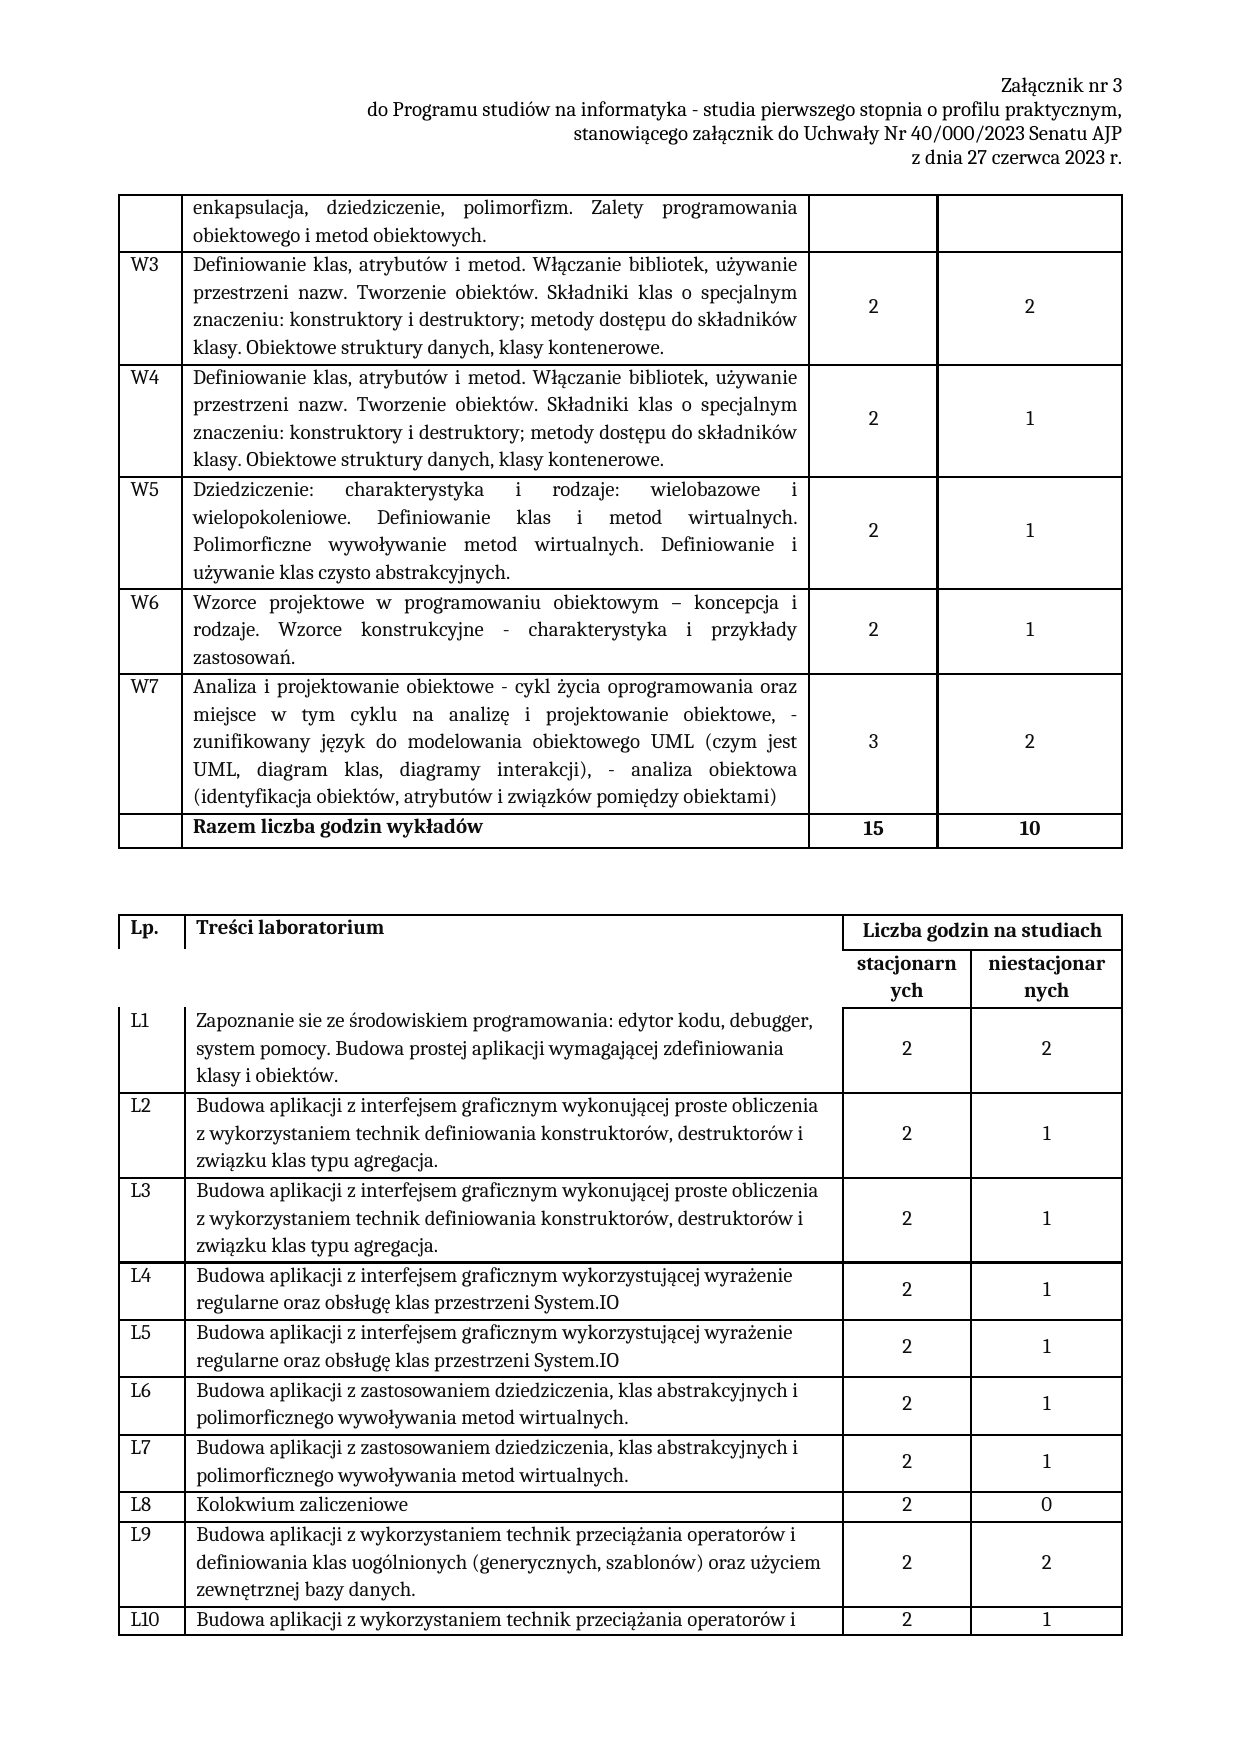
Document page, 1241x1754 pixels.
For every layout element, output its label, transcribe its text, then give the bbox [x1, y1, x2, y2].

table_cell Budowa aplikacji z interfejsem graficznym wykonującej proste obliczenia z wykorzystaniem technik definiowania konstruktorów, destruktorów i związku klas typu agregacja. [186, 1094, 842, 1177]
table_cell 2 [844, 1009, 970, 1092]
table_cell 1 [972, 1378, 1121, 1434]
table_cell 1 [939, 590, 1121, 673]
table_cell 1 [972, 1179, 1121, 1261]
table_cell 2 [810, 253, 936, 363]
table_cell L7 [120, 1436, 184, 1491]
table_cell Budowa aplikacji z zastosowaniem dziedziczenia, klas abstrakcyjnych i polimorficznego wywoływania metod wirtualnych. [186, 1436, 842, 1491]
table_cell W2 [120, 196, 181, 251]
table_cell 1 [939, 366, 1121, 476]
table_cell 1 [939, 196, 1121, 251]
table_cell L4 [120, 1264, 184, 1319]
table_cell 2 [844, 1436, 970, 1491]
table_cell Budowa aplikacji z interfejsem graficznym wykorzystującej wyrażenie regularne oraz obsługę klas przestrzeni System.IO [186, 1264, 842, 1319]
table_cell W7 [120, 675, 181, 813]
table_cell L5 [120, 1321, 184, 1376]
table_cell 1 [939, 478, 1121, 588]
table_cell 2 [972, 1009, 1121, 1092]
table_cell 2 [810, 196, 936, 251]
table_cell L3 [120, 1179, 184, 1261]
table_cell Analiza i projektowanie obiektowe - cykl życia oprogramowania oraz miejsce w tym cyklu na analizę i projektowanie obiektowe, - zunifikowany język do modelowania obiektowego UML (czym jest UML, diagram klas, diagramy interakcji), - analiza obiektowa (identyfikacja obiektów, atrybutów i związków pomiędzy obiektami) [183, 675, 808, 813]
table_cell 2 [939, 253, 1121, 363]
table_cell [120, 815, 181, 847]
table_cell 2 [844, 1321, 970, 1376]
table_cell 2 [844, 1493, 970, 1521]
table_cell Zapoznanie sie ze środowiskiem programowania: edytor kodu, debugger, system pomocy. Budowa prostej aplikacji wymagającej zdefiniowania klasy i obiektów. [186, 1007, 842, 1092]
table_cell Dziedziczenie: charakterystyka i rodzaje: wielobazowe i wielopokoleniowe. Definiowanie klas i metod wirtualnych. Polimorficzne wywoływanie metod wirtualnych. Definiowanie i używanie klas czysto abstrakcyjnych. [183, 478, 808, 588]
table_cell 1 [972, 1264, 1121, 1319]
table_cell 2 [844, 1378, 970, 1434]
table_cell 1 [972, 1436, 1121, 1491]
table_cell 2 [844, 1179, 970, 1261]
table_cell Razem liczba godzin wykładów [183, 815, 808, 847]
table_cell 2 [810, 478, 936, 588]
table_cell Budowa aplikacji z interfejsem graficznym wykorzystującej wyrażenie regularne oraz obsługę klas przestrzeni System.IO [186, 1321, 842, 1376]
table_header Lp. [119, 916, 185, 1007]
table_cell Definiowanie klas, atrybutów i metod. Włączanie bibliotek, używanie przestrzeni nazw. Tworzenie obiektów. Składniki klas o specjalnym znaczeniu: konstruktory i destruktory; metody dostępu do składników klasy. Obiektowe struktury danych, klasy kontenerowe. [183, 253, 808, 363]
table_cell L9 [120, 1523, 184, 1606]
table_cell 2 [810, 366, 936, 476]
table_cell 2 [810, 590, 936, 673]
table_cell W5 [120, 478, 181, 588]
table_cell 0 [972, 1493, 1121, 1521]
table_cell Kolokwium zaliczeniowe [186, 1493, 842, 1521]
table_cell 2 [844, 1264, 970, 1319]
table_header Liczba godzin na studiach [844, 916, 1121, 949]
table_cell W4 [120, 366, 181, 476]
table_cell niestacjonarnych [972, 951, 1121, 1007]
table_cell 2 [972, 1523, 1121, 1606]
table_cell 2 [844, 1608, 970, 1634]
table_cell 2 [844, 1094, 970, 1177]
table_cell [186, 1608, 842, 1634]
table_cell stacjonarnych [843, 951, 970, 1007]
table_cell Definiowanie klas, atrybutów i metod. Włączanie bibliotek, używanie przestrzeni nazw. Tworzenie obiektów. Składniki klas o specjalnym znaczeniu: konstruktory i destruktory; metody dostępu do składników klasy. Obiektowe struktury danych, klasy kontenerowe. [183, 366, 808, 476]
table_cell 2 [844, 1523, 970, 1606]
table_cell W3 [120, 253, 181, 363]
table_header Treści laboratorium [185, 916, 843, 1007]
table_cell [183, 196, 808, 251]
table_cell L1 [120, 1007, 184, 1092]
table_cell 3 [810, 675, 936, 813]
table_cell L10 [120, 1608, 184, 1634]
table_cell 15 [810, 815, 936, 847]
table_cell Budowa aplikacji z interfejsem graficznym wykonującej proste obliczenia z wykorzystaniem technik definiowania konstruktorów, destruktorów i związku klas typu agregacja. [186, 1179, 842, 1261]
table_cell 2 [939, 675, 1121, 813]
table_cell 1 [972, 1321, 1121, 1376]
table_cell Wzorce projektowe w programowaniu obiektowym – koncepcja i rodzaje. Wzorce konstrukcyjne - charakterystyka i przykłady zastosowań. [183, 590, 808, 673]
table_cell L8 [120, 1493, 184, 1521]
table_cell 1 [972, 1094, 1121, 1177]
table_cell L2 [120, 1094, 184, 1177]
table_cell Budowa aplikacji z zastosowaniem dziedziczenia, klas abstrakcyjnych i polimorficznego wywoływania metod wirtualnych. [186, 1378, 842, 1434]
table_cell W6 [120, 590, 181, 673]
table_cell L6 [120, 1378, 184, 1434]
table_cell 10 [939, 815, 1121, 847]
table_cell 1 [972, 1608, 1121, 1634]
